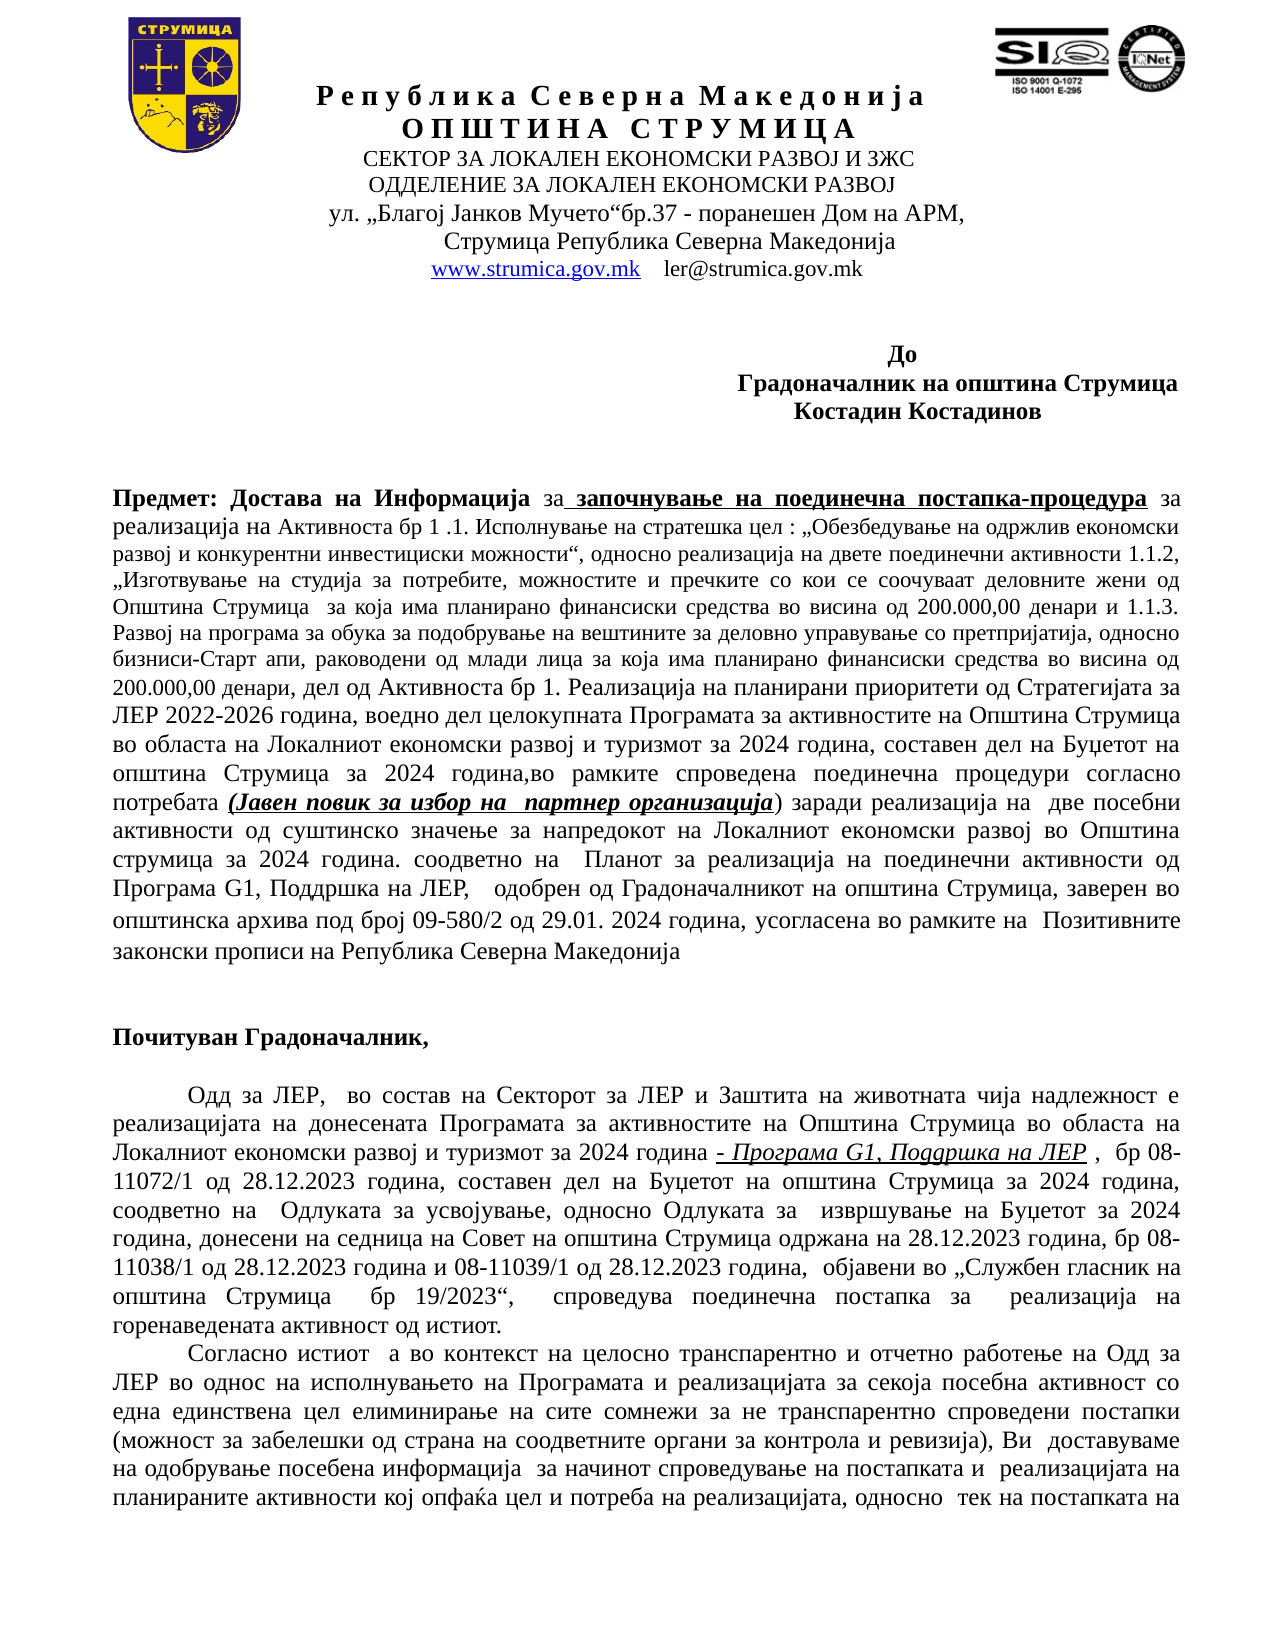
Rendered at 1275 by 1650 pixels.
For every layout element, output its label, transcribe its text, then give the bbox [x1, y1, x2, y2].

text Градоначалник на општина Струмица [112, 368, 1181, 396]
picture [995, 25, 1185, 96]
text Одд за ЛЕР, во состав на Секторот за ЛЕР и Заштита на животната чија надлежност е реализацијата на донесената Програмата за активностите на Општина Струмица во областа на Локалниот економски развој и туризмот за 2024 година - Програма G1, Поддршка на ЛЕР , бр 08-11072/1 од 28.12.2023 година, составен дел на Буџетот на општина Струмица за 2024 година, соодветно на Одлуката за усвојување, односно Одлуката за извршување на Буџетот за 2024 година, донесени на седница на Совет на општина Струмица одржана на 28.12.2023 година, бр 08-11038/1 од 28.12.2023 година и 08-11039/1 од 28.12.2023 година, објавени во „Службен гласник на општина Струмица бр 19/2023“, спроведува поединечна постапка за реализација на горенаведената активност од истиот. [112, 1080, 1181, 1338]
text ул. „Благој Јанков Мучето“бр.37 - поранешен Дом на АРМ, [112, 198, 1181, 226]
text Струмица Република Северна Македонија [112, 226, 1181, 255]
text ОДДЕЛЕНИЕ ЗА ЛОКАЛЕН ЕКОНОМСКИ РАЗВОЈ [214, 171, 1181, 198]
text Костадин Костадинов [187, 396, 1181, 425]
text О П Ш Т И Н А С Т Р У М И Ц А [262, 111, 1181, 145]
text Р е п у б л и к а С е в е р н а М а к е д о н и ј а [262, 78, 1181, 111]
picture [128, 17, 241, 153]
text До [112, 339, 1181, 368]
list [112, 1338, 1181, 1511]
text Почитуван Градоначалник, [112, 1022, 1181, 1051]
text Предмет: Достава на Информација за започнување на поединечна постапка-процедура за реализација на Активноста бр 1 .1. Исполнување на стратешка цел : „Обезбедување на одржлив економски развој и конкурентни инвестициски можности“, односно реализација на двете поединечни активности 1.1.2, „Изготвување на студија за потребите, можностите и пречките со кои се соочуваат деловните жени од Општина Струмица за која има планирано финансиски средства во висина од 200.000,00 денари и 1.1.3. Развој на програма за обука за подобрување на вештините за деловно управување со претпријатија, односно бизниси-Старт апи, раководени од млади лица за која има планирано финансиски средства во висина од 200.000,00 денари, дел од Активноста бр 1. Реализација на планирани приоритети од Стратегијата за ЛЕР 2022-2026 година, воедно дел целокупната Програмата за активностите на Општина Струмица во областа на Локалниот економски развој и туризмот за 2024 година, составен дел на Буџетот на општина Струмица за 2024 година,во рамките спроведена поединечна процедури согласно потребата (Јавен повик за избор на партнер организација) заради реализација на две посебни активности од суштинско значење за напредокот на Локалниот економски развој во Општина струмица за 2024 година. соодветно на Планот за реализација на поединечни активности од Програма G1, Поддршка на ЛЕР, одобрен од Градоначалникот на општина Струмица, заверен во општинска архива под број 09-580/2 од 29.01. 2024 година, усогласена во рамките на Позитивните законски прописи на Република Северна Македонија [112, 483, 1181, 965]
text СЕКТОР ЗА ЛОКАЛЕН ЕКОНОМСКИ РАЗВОЈ И ЗЖС [214, 145, 1181, 171]
text www.strumica.gov.mk ler@strumica.gov.mk [112, 255, 1181, 282]
